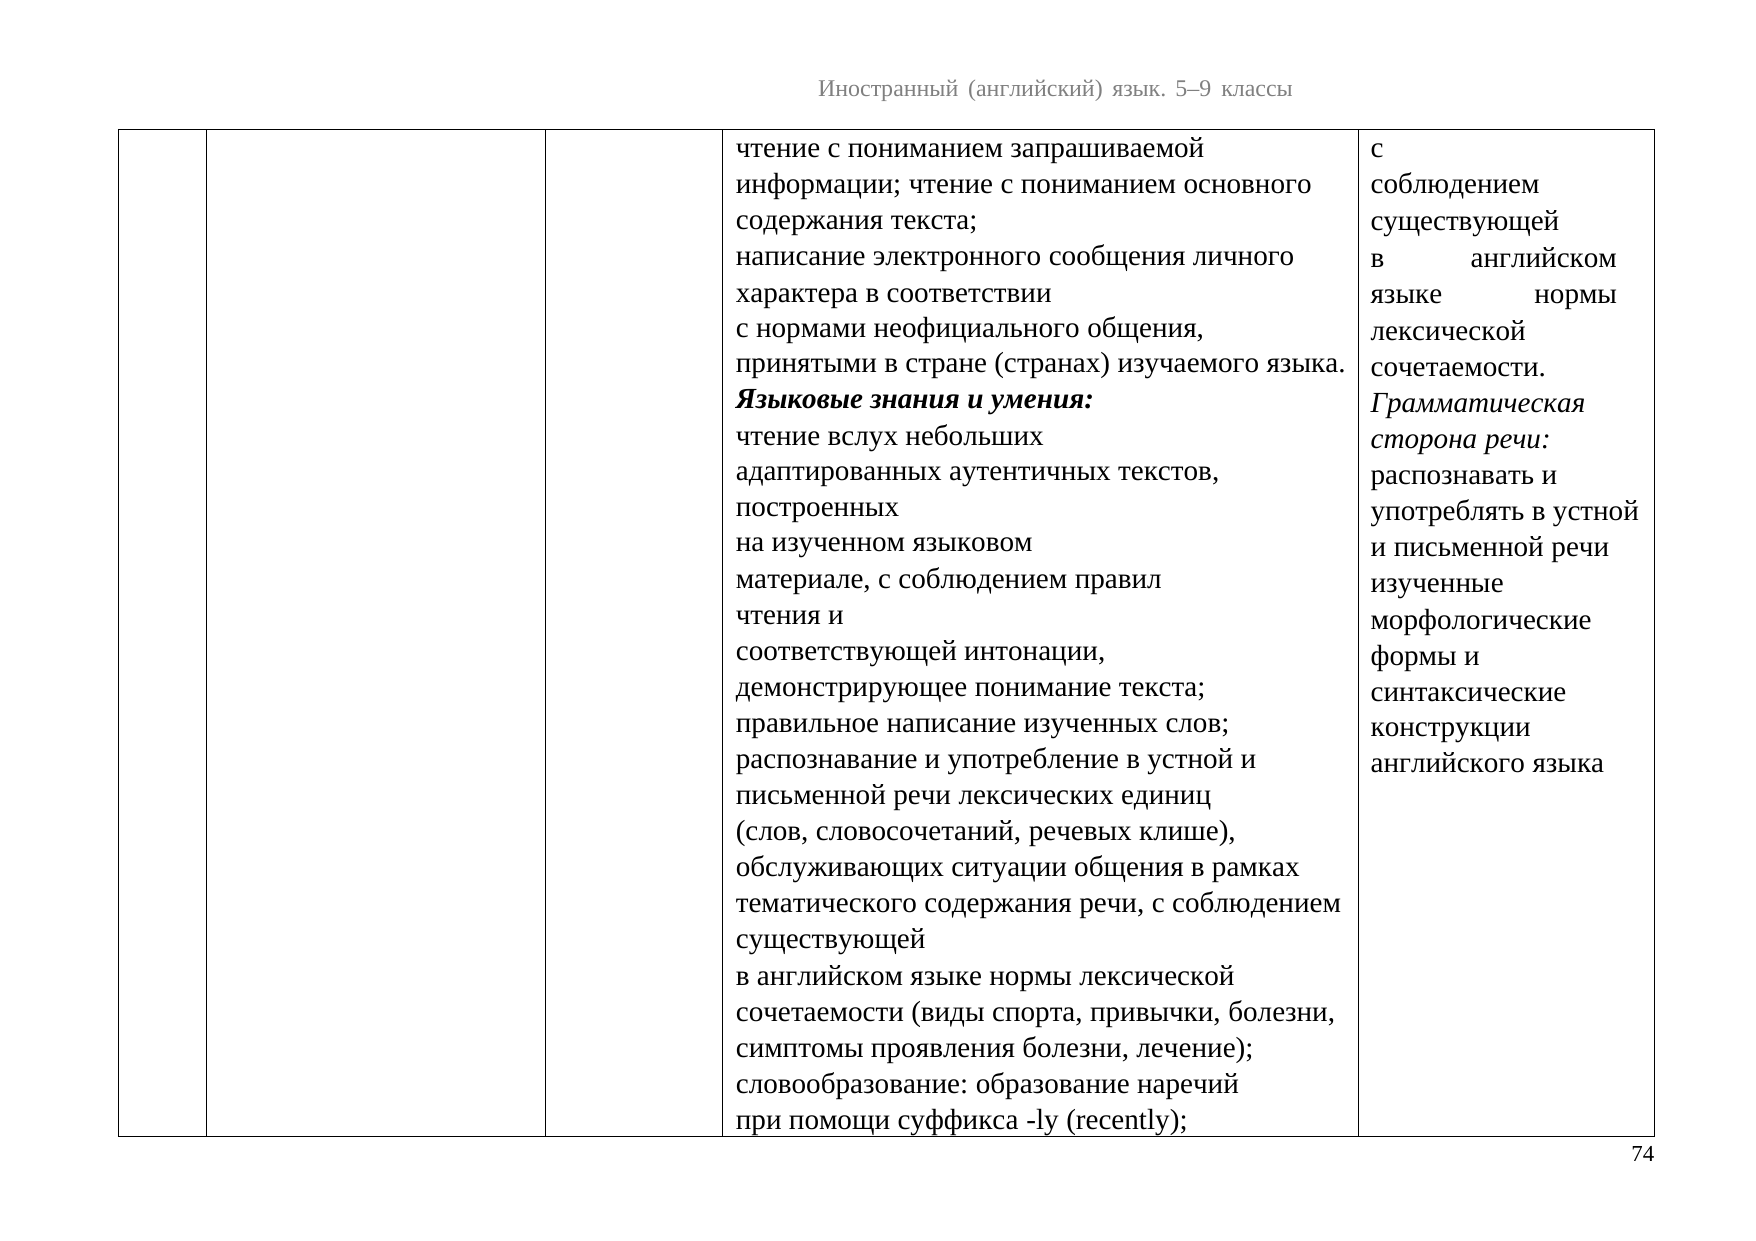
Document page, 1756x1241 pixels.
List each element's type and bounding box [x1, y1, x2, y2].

table_header [1359, 130, 1654, 1136]
table_header [207, 130, 545, 1136]
table_header [546, 130, 722, 1136]
table_header [119, 130, 206, 1136]
table_header [723, 130, 1358, 1136]
